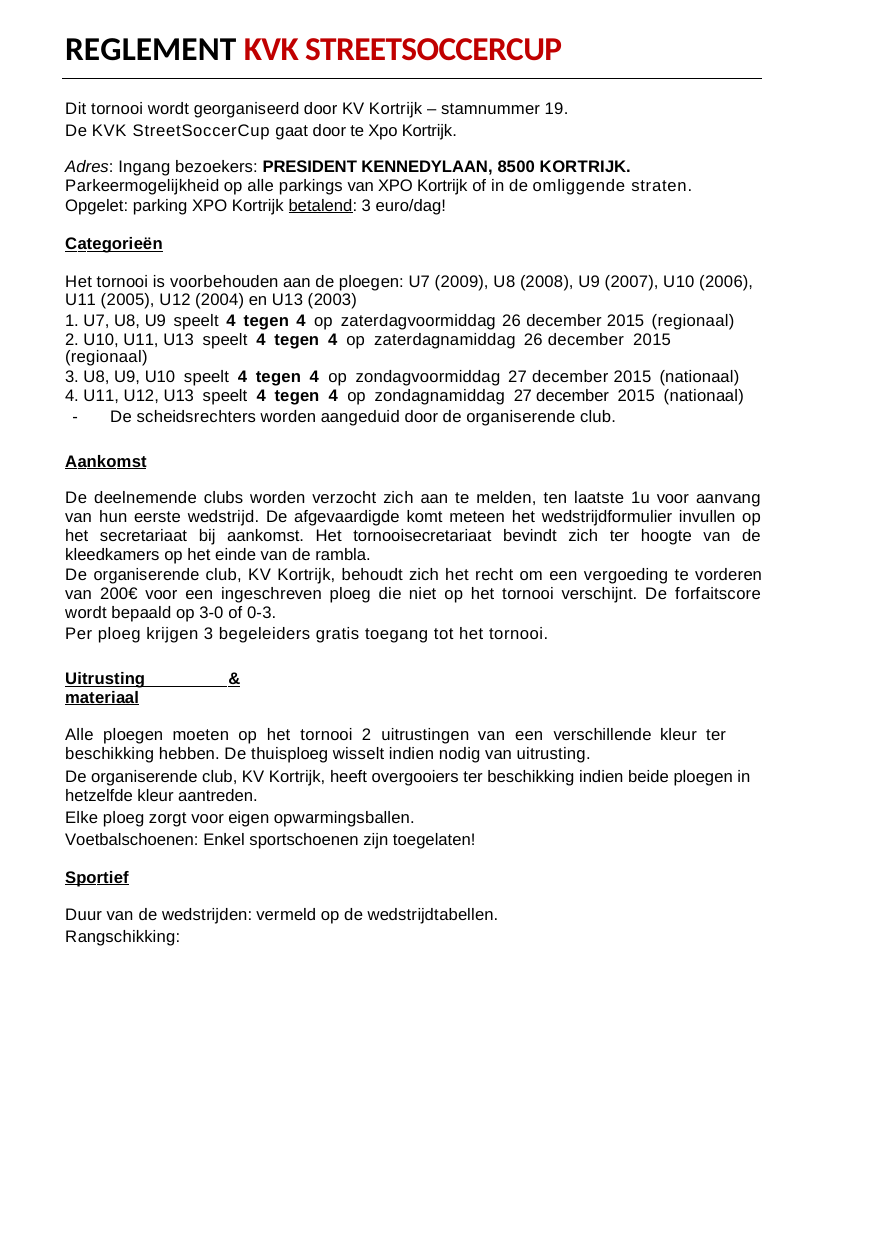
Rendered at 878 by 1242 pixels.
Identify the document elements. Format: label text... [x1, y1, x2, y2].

text De organiserende club, KV Kortrijk, heeft overgooiers ter beschikking indien beide ploegen in hetzelfde kleur aantreden. [65, 767, 761, 805]
text - De scheidsrechters worden aangeduid door de organiserende club. [72, 406, 771, 426]
text Aankomst [65, 451, 771, 470]
text De KVK StreetSoccerCup gaat door te Xpo Kortrijk. [65, 120, 771, 139]
text 1. U7, U8, U9 speelt 4 tegen 4 op zaterdagvoormiddag 26 december 2015 (regionaal) [65, 311, 761, 330]
text Duur van de wedstrijden: vermeld op de wedstrijdtabellen. [65, 905, 771, 924]
text Opgelet: parking XPO Kortrijk betalend: 3 euro/dag! [65, 195, 761, 214]
text Voetbalschoenen: Enkel sportschoenen zijn toegelaten! [65, 829, 771, 848]
text Alle ploegen moeten op het tornooi 2 uitrustingen van een verschillende kleur ter beschikking hebben. De thuisploeg wisselt indien nodig van uitrusting. [65, 726, 761, 763]
text 4. U11, U12, U13 speelt 4 tegen 4 op zondagnamiddag 27 december 2015 (nationaal) [65, 386, 771, 405]
text 2. U10, U11, U13 speelt 4 tegen 4 op zaterdagnamiddag 26 december 2015 (regionaal) [65, 332, 762, 366]
text Rangschikking: [54, 927, 771, 946]
text Het tornooi is voorbehouden aan de ploegen: U7 (2009), U8 (2008), U9 (2007), U10 (2006), U11 (2005), U12 (2004) en U13 (2003) [65, 272, 761, 309]
text Uitrusting & materiaal [65, 668, 240, 706]
text De deelnemende clubs worden verzocht zich aan te melden, ten laatste 1u voor aanvang van hun eerste wedstrijd. De afgevaardigde komt meteen het wedstrijdformulier invullen op het secretariaat bij aankomst. Het tornooisecretariaat bevindt zich ter hoogte van de kleedkamers op het einde van de rambla. [65, 489, 761, 564]
text De organiserende club, KV Kortrijk, behoudt zich het recht om een vergoeding te vorderen van 200€ voor een ingeschreven ploeg die niet op het tornooi verschijnt. De forfaitscore wordt bepaald op 3-0 of 0-3. [65, 565, 762, 622]
text Adres: Ingang bezoekers: PRESIDENT KENNEDYLAAN, 8500 KORTRIJK. Parkeermogelijkheid op alle parkings van XPO Kortrijk of in de omliggende straten. [65, 157, 761, 195]
text REGLEMENT KVK STREETSOCCERCUP [65, 29, 771, 68]
text Elke ploeg zorgt voor eigen opwarmingsballen. [65, 807, 771, 827]
text Categorieën [65, 234, 771, 252]
text Dit tornooi wordt georganiseerd door KV Kortrijk – stamnummer 19. [65, 99, 771, 118]
text Sportief [65, 867, 771, 886]
text Per ploeg krijgen 3 begeleiders gratis toegang tot het tornooi. [65, 624, 761, 643]
text 3. U8, U9, U10 speelt 4 tegen 4 op zondagvoormiddag 27 december 2015 (nationaal) [65, 368, 761, 386]
